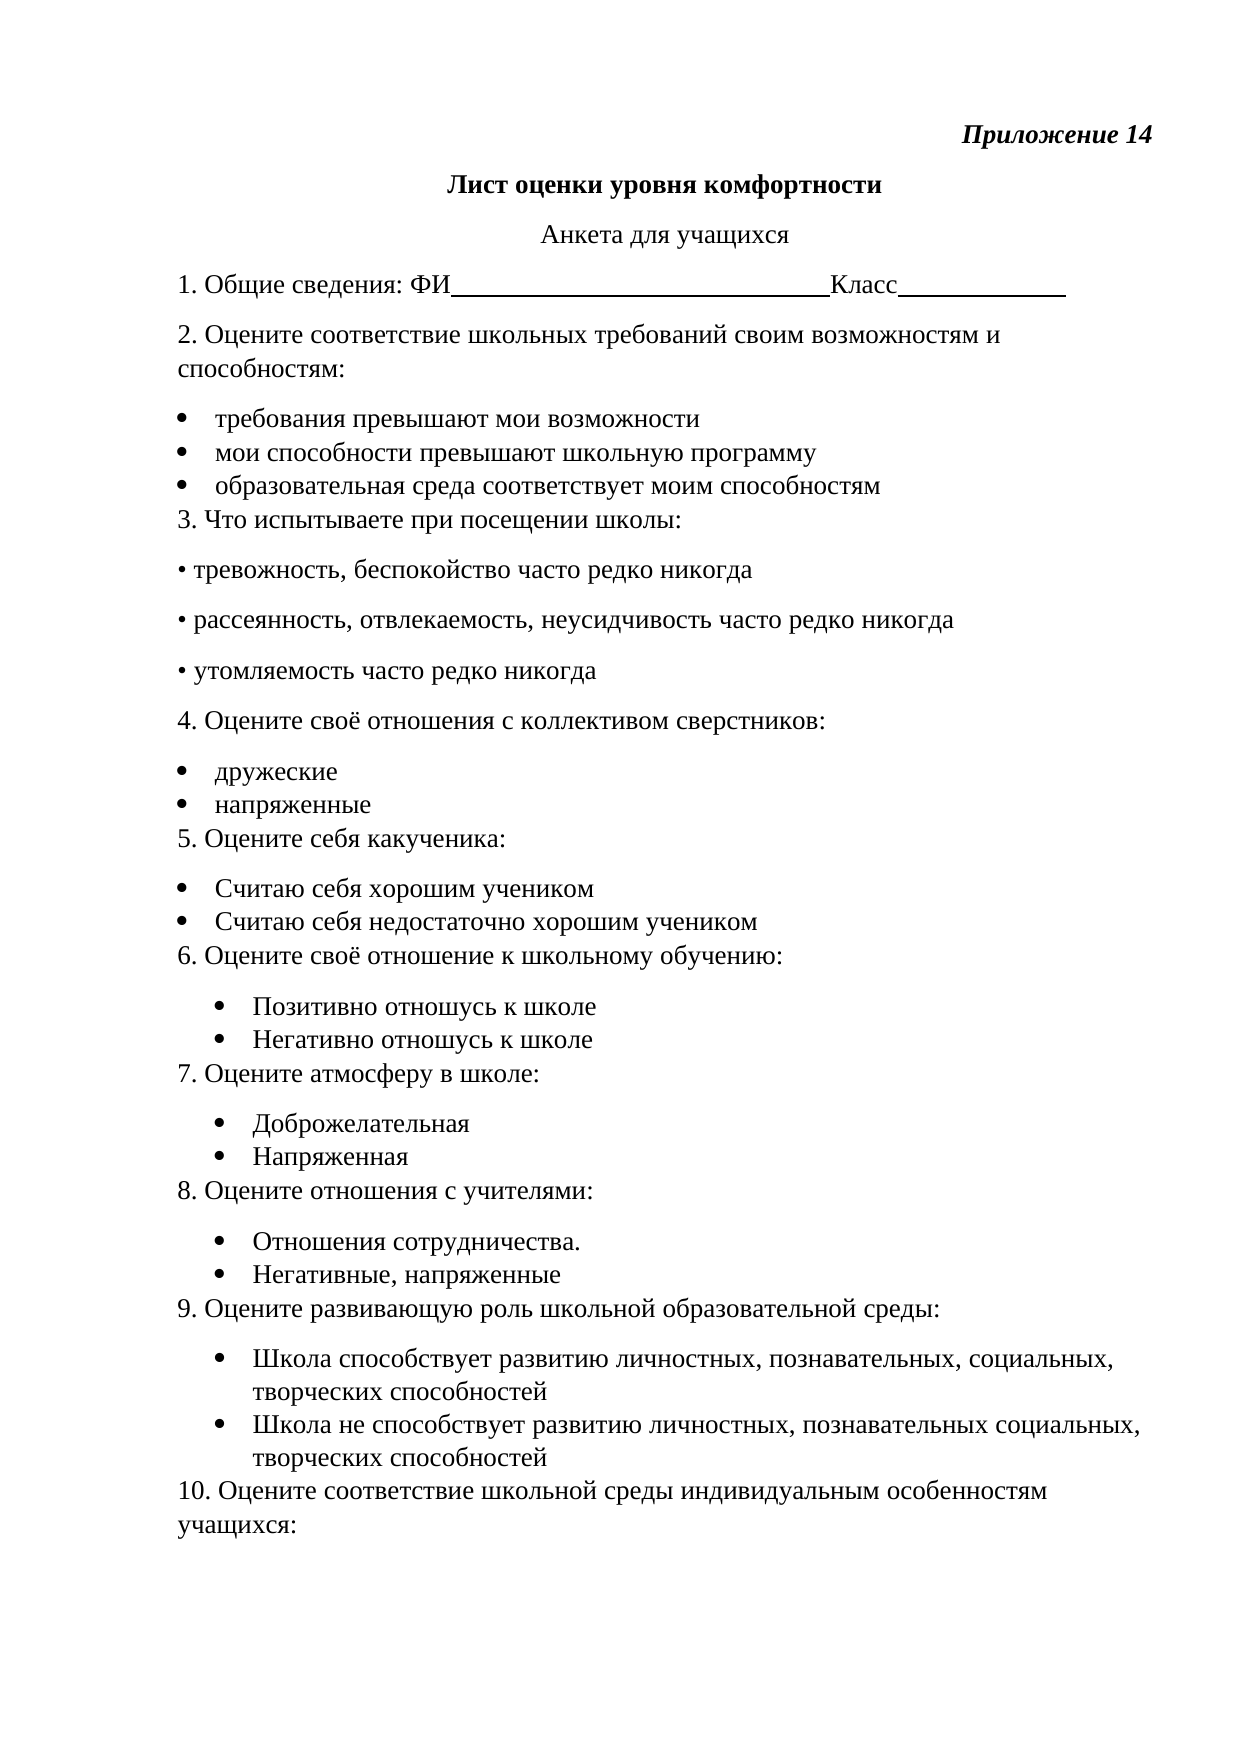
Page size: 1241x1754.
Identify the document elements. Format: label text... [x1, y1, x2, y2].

list Оцените отношения с учителями: [177, 1174, 1236, 1205]
list Оцените соответствие школьных требований своим возможностям и способностям: [177, 318, 1000, 383]
list Негативно отношусь к школе [214, 1023, 1236, 1054]
list Позитивно отношусь к школе [214, 989, 1236, 1021]
list Доброжелательная [214, 1107, 1236, 1138]
list требования превышают мои возможности [177, 402, 1236, 433]
list Школа не способствует развитию личностных, познавательных социальных, творческих способностей [215, 1408, 1141, 1472]
list Школа способствует развитию личностных, познавательных, социальных, творческих способностей [215, 1342, 1114, 1406]
text Приложение 14 [92, 118, 1152, 149]
list Отношения сотрудничества. [214, 1224, 1236, 1256]
list Оцените своё отношения с коллективом сверстников: [177, 704, 1236, 735]
list Негативные, напряженные [214, 1258, 1236, 1289]
list Считаю себя недостаточно хорошим учеником [177, 906, 1236, 937]
list дружеские [177, 754, 1236, 786]
subtitle Лист оценки уровня комфортности [408, 168, 921, 199]
text Анкета для учащихся [408, 218, 921, 249]
list мои способности превышают школьную программу [177, 436, 1236, 467]
list Что испытываете при посещении школы: [177, 503, 1236, 534]
list тревожность, беспокойство часто редко никогда [177, 553, 1236, 584]
list рассеянность, отвлекаемость, неусидчивость часто редко никогда [177, 603, 1236, 634]
list Оцените развивающую роль школьной образовательной среды: [177, 1292, 1236, 1323]
list Считаю себя хорошим учеником [177, 872, 1236, 903]
list Оцените своё отношение к школьному обучению: [177, 939, 1236, 970]
list Оцените себя какученика: [177, 822, 1236, 853]
list Напряженная [214, 1141, 1236, 1172]
list напряженные [177, 788, 1236, 819]
list Оцените атмосферу в школе: [177, 1057, 1236, 1088]
list Оцените соответствие школьной среды индивидуальным особенностям учащихся: [177, 1474, 1048, 1539]
list утомляемость часто редко никогда [177, 654, 1236, 685]
list Общие сведения: ФИ Класс [177, 268, 1236, 299]
list образовательная среда соответствует моим способностям [177, 469, 1236, 501]
